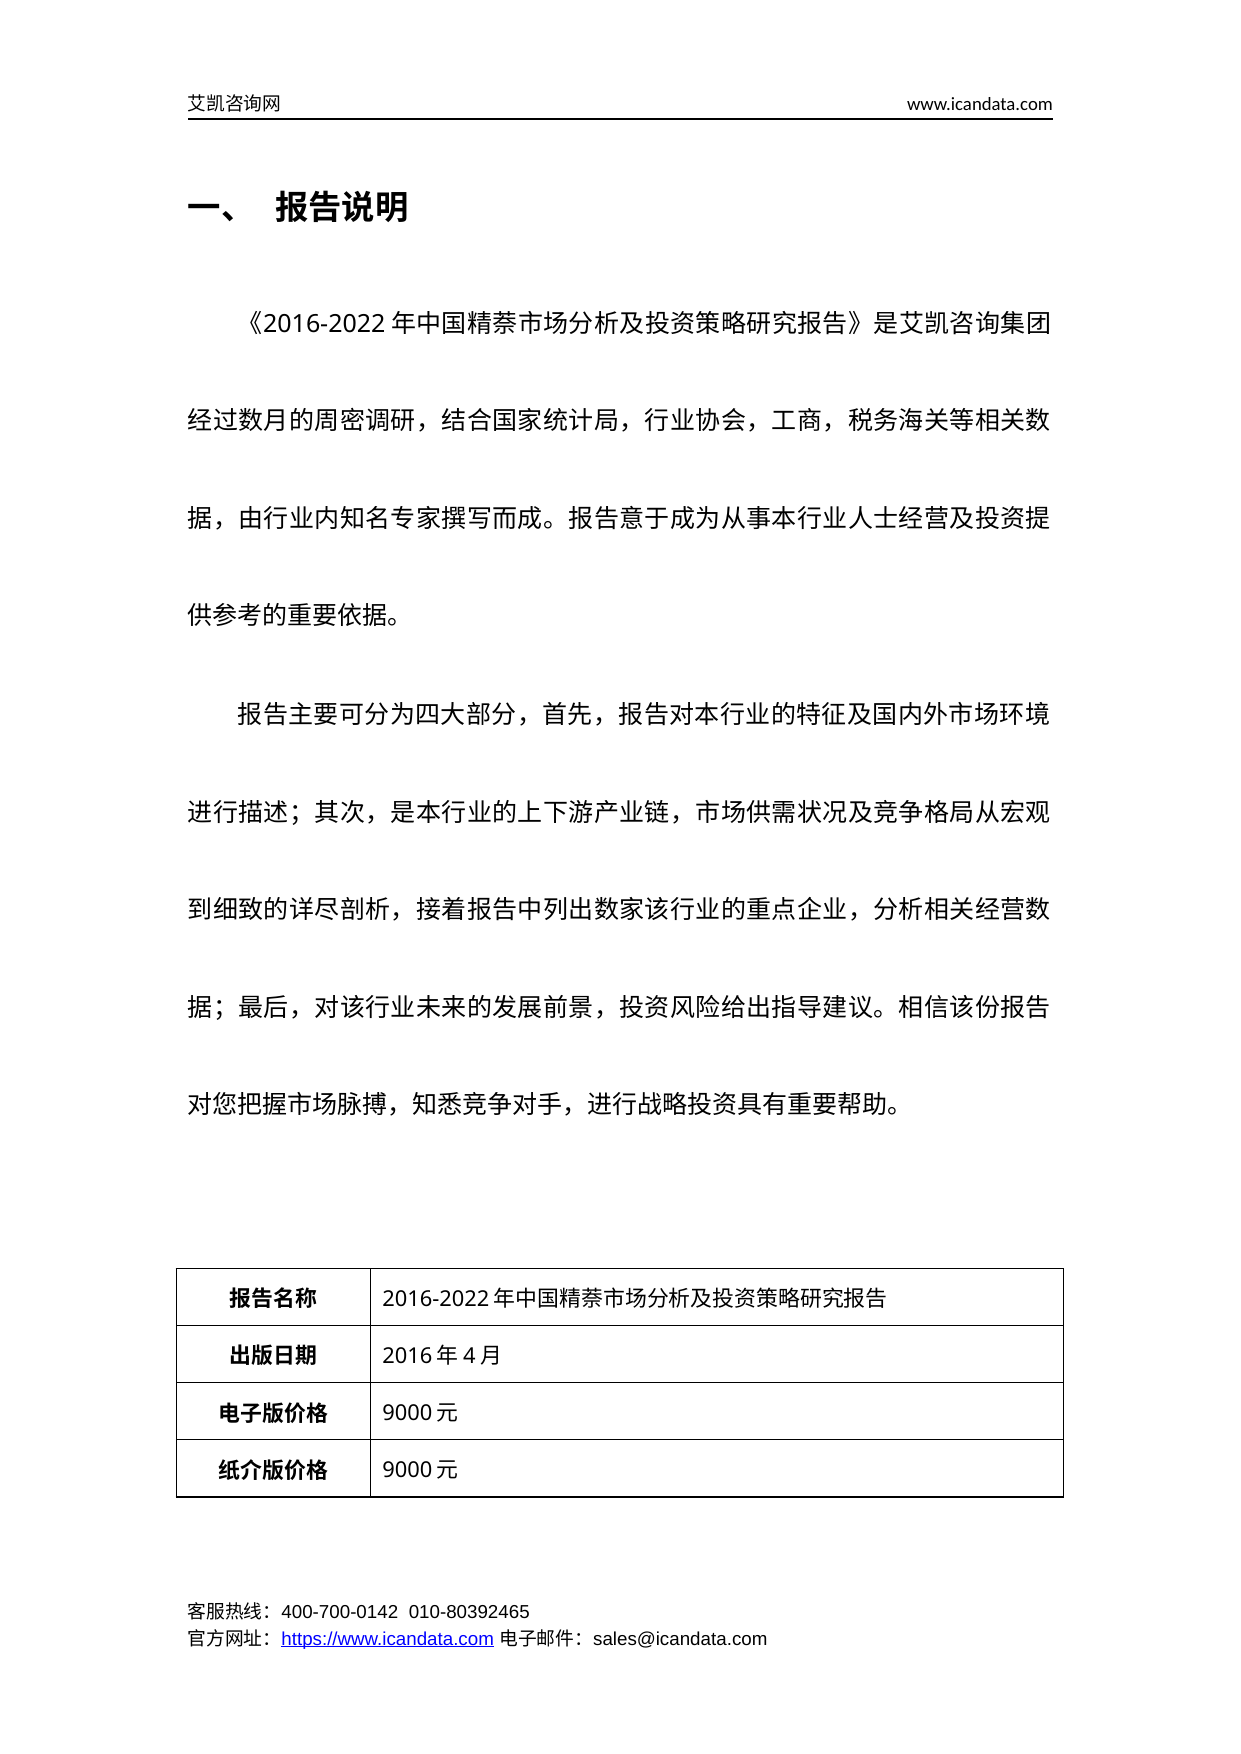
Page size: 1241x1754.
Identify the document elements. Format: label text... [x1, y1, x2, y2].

table_cell 电子版价格 [177, 1383, 370, 1439]
table_cell 纸介版价格 [177, 1440, 370, 1496]
table_cell 9000元 [371, 1440, 1063, 1496]
table_cell 出版日期 [177, 1326, 370, 1382]
table_cell 2016年4月 [371, 1326, 1063, 1382]
text 报告主要可分为四大部分，首先，报告对本行业的特征及国内外市场环境进行描述；其次，是本行业的上下游产业链，市场供需状况及竞争格局从宏观到细致的详尽剖析，接着报告中列出数家该行业的重点企业，分析相关经营数据；最后，对该行业未来的发展前景，投资风险给出指导建议。相信该份报告对您把握市场脉搏，知悉竞争对手，进行战略投资具有重要帮助。 [187, 681, 1053, 1136]
text 《2016-2022年中国精萘市场分析及投资策略研究报告》是艾凯咨询集团经过数月的周密调研，结合国家统计局，行业协会，工商，税务海关等相关数据，由行业内知名专家撰写而成。报告意于成为从事本行业人士经营及投资提供参考的重要依据。 [187, 289, 1053, 646]
table_header 报告名称 [177, 1269, 370, 1325]
table_cell 9000元 [371, 1383, 1063, 1439]
table_header 2016-2022年中国精萘市场分析及投资策略研究报告 [371, 1269, 1063, 1325]
subtitle 报告说明 [187, 172, 1053, 237]
